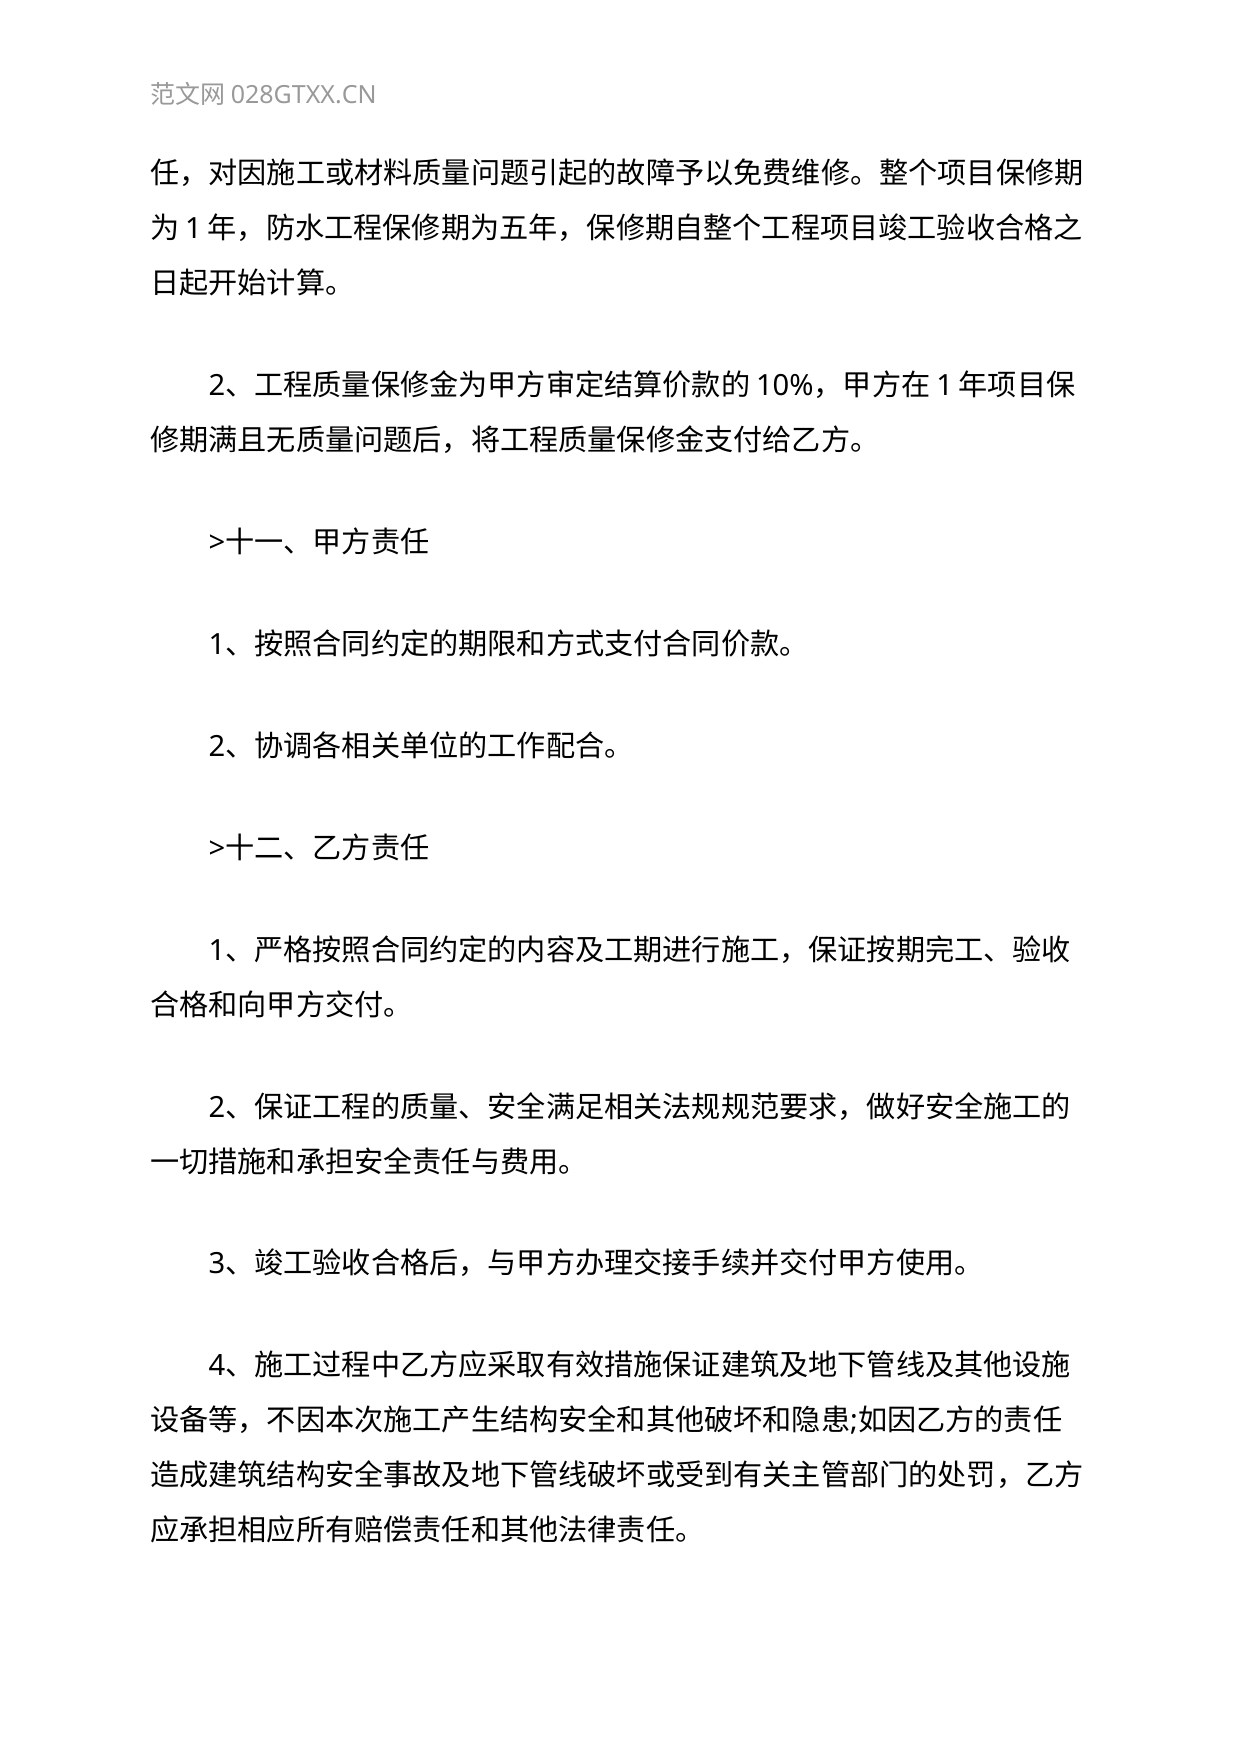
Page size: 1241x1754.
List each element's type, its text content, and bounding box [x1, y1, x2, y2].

text >十一、甲方责任 [150, 518, 1090, 561]
text 2、工程质量保修金为甲方审定结算价款的10%，甲方在1年项目保修期满且无质量问题后，将工程质量保修金支付给乙方。 [150, 362, 1090, 459]
text 2、保证工程的质量、安全满足相关法规规范要求，做好安全施工的一切措施和承担安全责任与费用。 [150, 1083, 1090, 1180]
text >十二、乙方责任 [150, 824, 1090, 867]
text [150, 150, 1090, 302]
text 2、协调各相关单位的工作配合。 [150, 722, 1090, 765]
text 4、施工过程中乙方应采取有效措施保证建筑及地下管线及其他设施设备等，不因本次施工产生结构安全和其他破坏和隐患;如因乙方的责任造成建筑结构安全事故及地下管线破坏或受到有关主管部门的处罚，乙方应承担相应所有赔偿责任和其他法律责任。 [150, 1342, 1090, 1549]
text 1、严格按照合同约定的内容及工期进行施工，保证按期完工、验收合格和向甲方交付。 [150, 926, 1090, 1024]
text 3、竣工验收合格后，与甲方办理交接手续并交付甲方使用。 [150, 1240, 1090, 1282]
text 1、按照合同约定的期限和方式支付合同价款。 [150, 620, 1090, 663]
